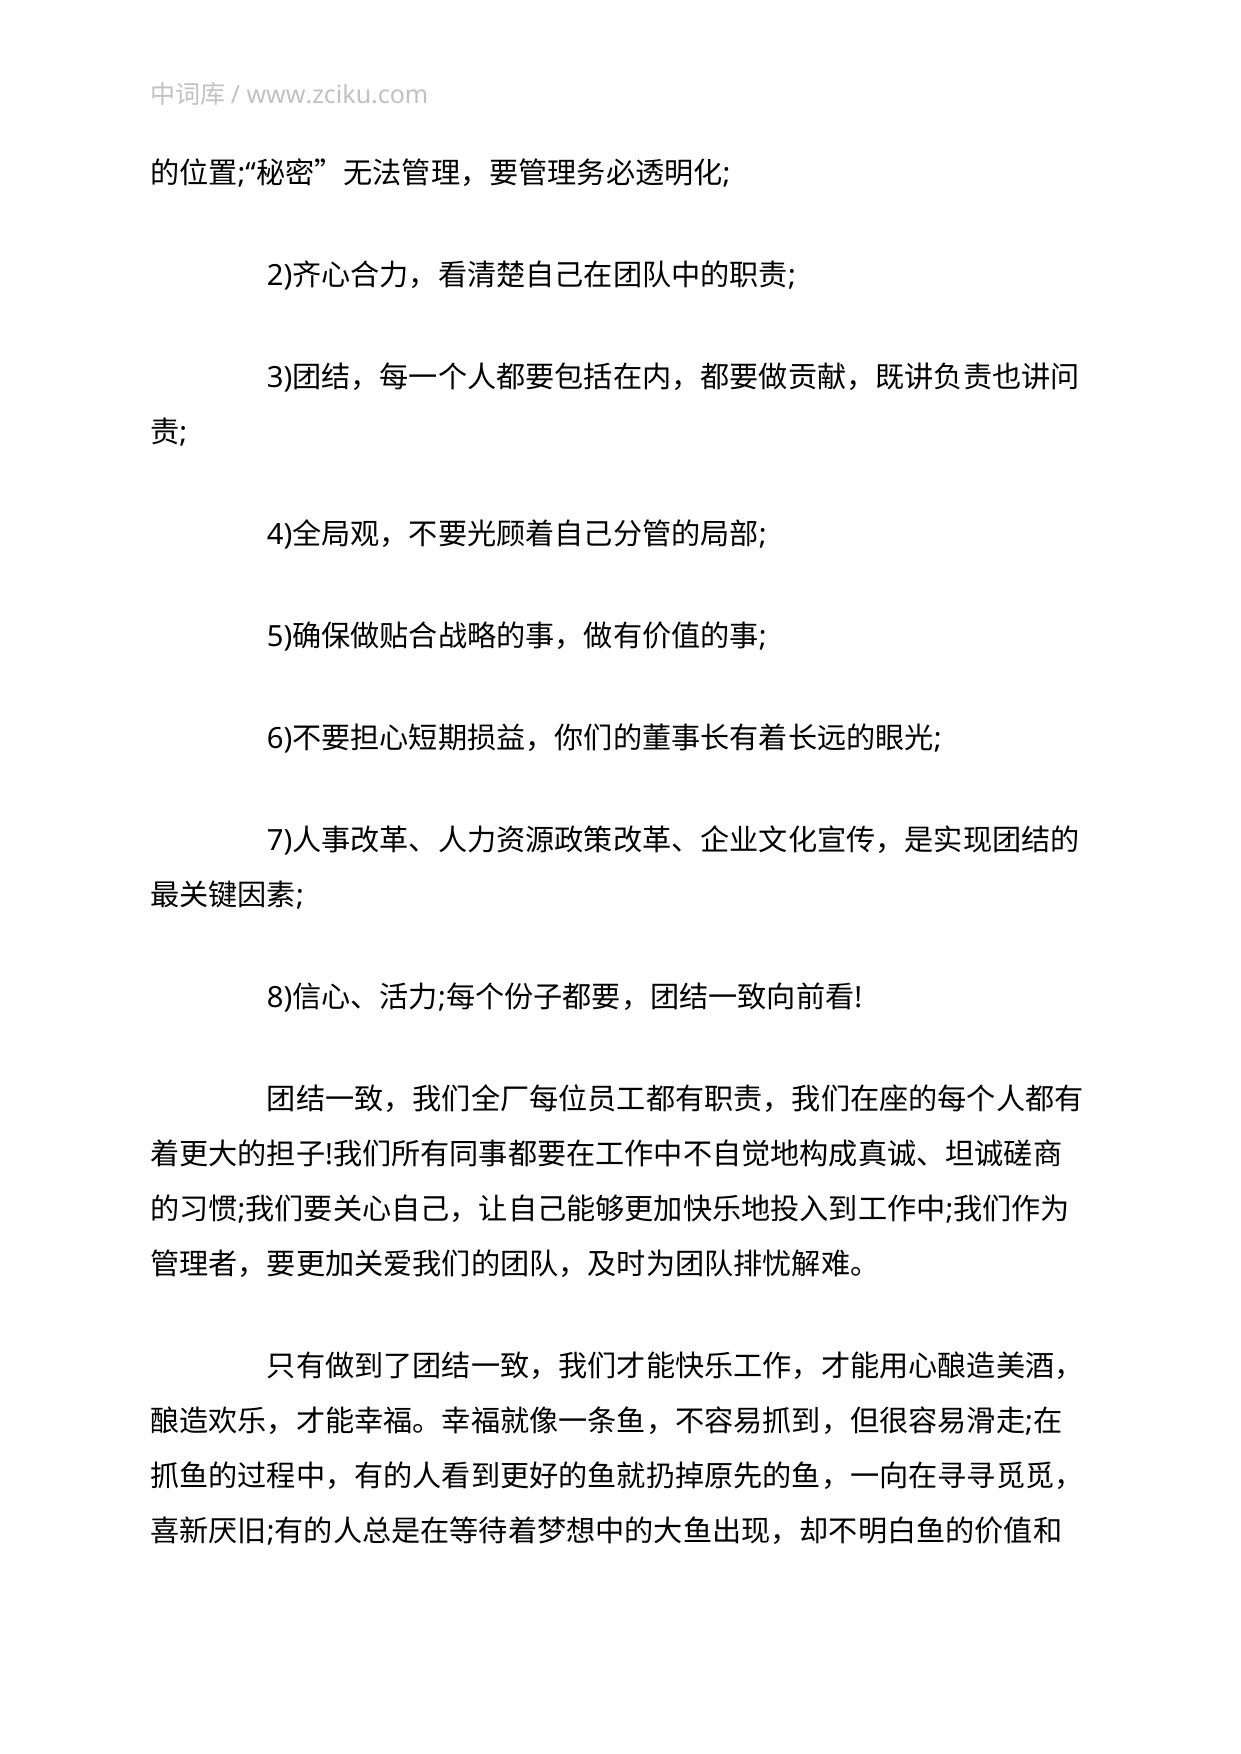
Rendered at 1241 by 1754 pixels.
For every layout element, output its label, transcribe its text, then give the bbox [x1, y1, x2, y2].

text 3)团结，每一个人都要包括在内，都要做贡献，既讲负责也讲问责; [150, 354, 1090, 451]
text 4)全局观，不要光顾着自己分管的局部; [150, 511, 1090, 553]
text 2)齐心合力，看清楚自己在团队中的职责; [150, 252, 1090, 294]
text 5)确保做贴合战略的事，做有价值的事; [150, 613, 1090, 655]
text 6)不要担心短期损益，你们的董事长有着长远的眼光; [150, 715, 1090, 757]
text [150, 1342, 1090, 1550]
text 8)信心、活力;每个份子都要，团结一致向前看! [150, 974, 1090, 1016]
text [150, 150, 1090, 192]
text 团结一致，我们全厂每位员工都有职责，我们在座的每个人都有着更大的担子!我们所有同事都要在工作中不自觉地构成真诚、坦诚磋商的习惯;我们要关心自己，让自己能够更加快乐地投入到工作中;我们作为管理者，要更加关爱我们的团队，及时为团队排忧解难。 [150, 1076, 1090, 1283]
text 7)人事改革、人力资源政策改革、企业文化宣传，是实现团结的最关键因素; [150, 817, 1090, 914]
